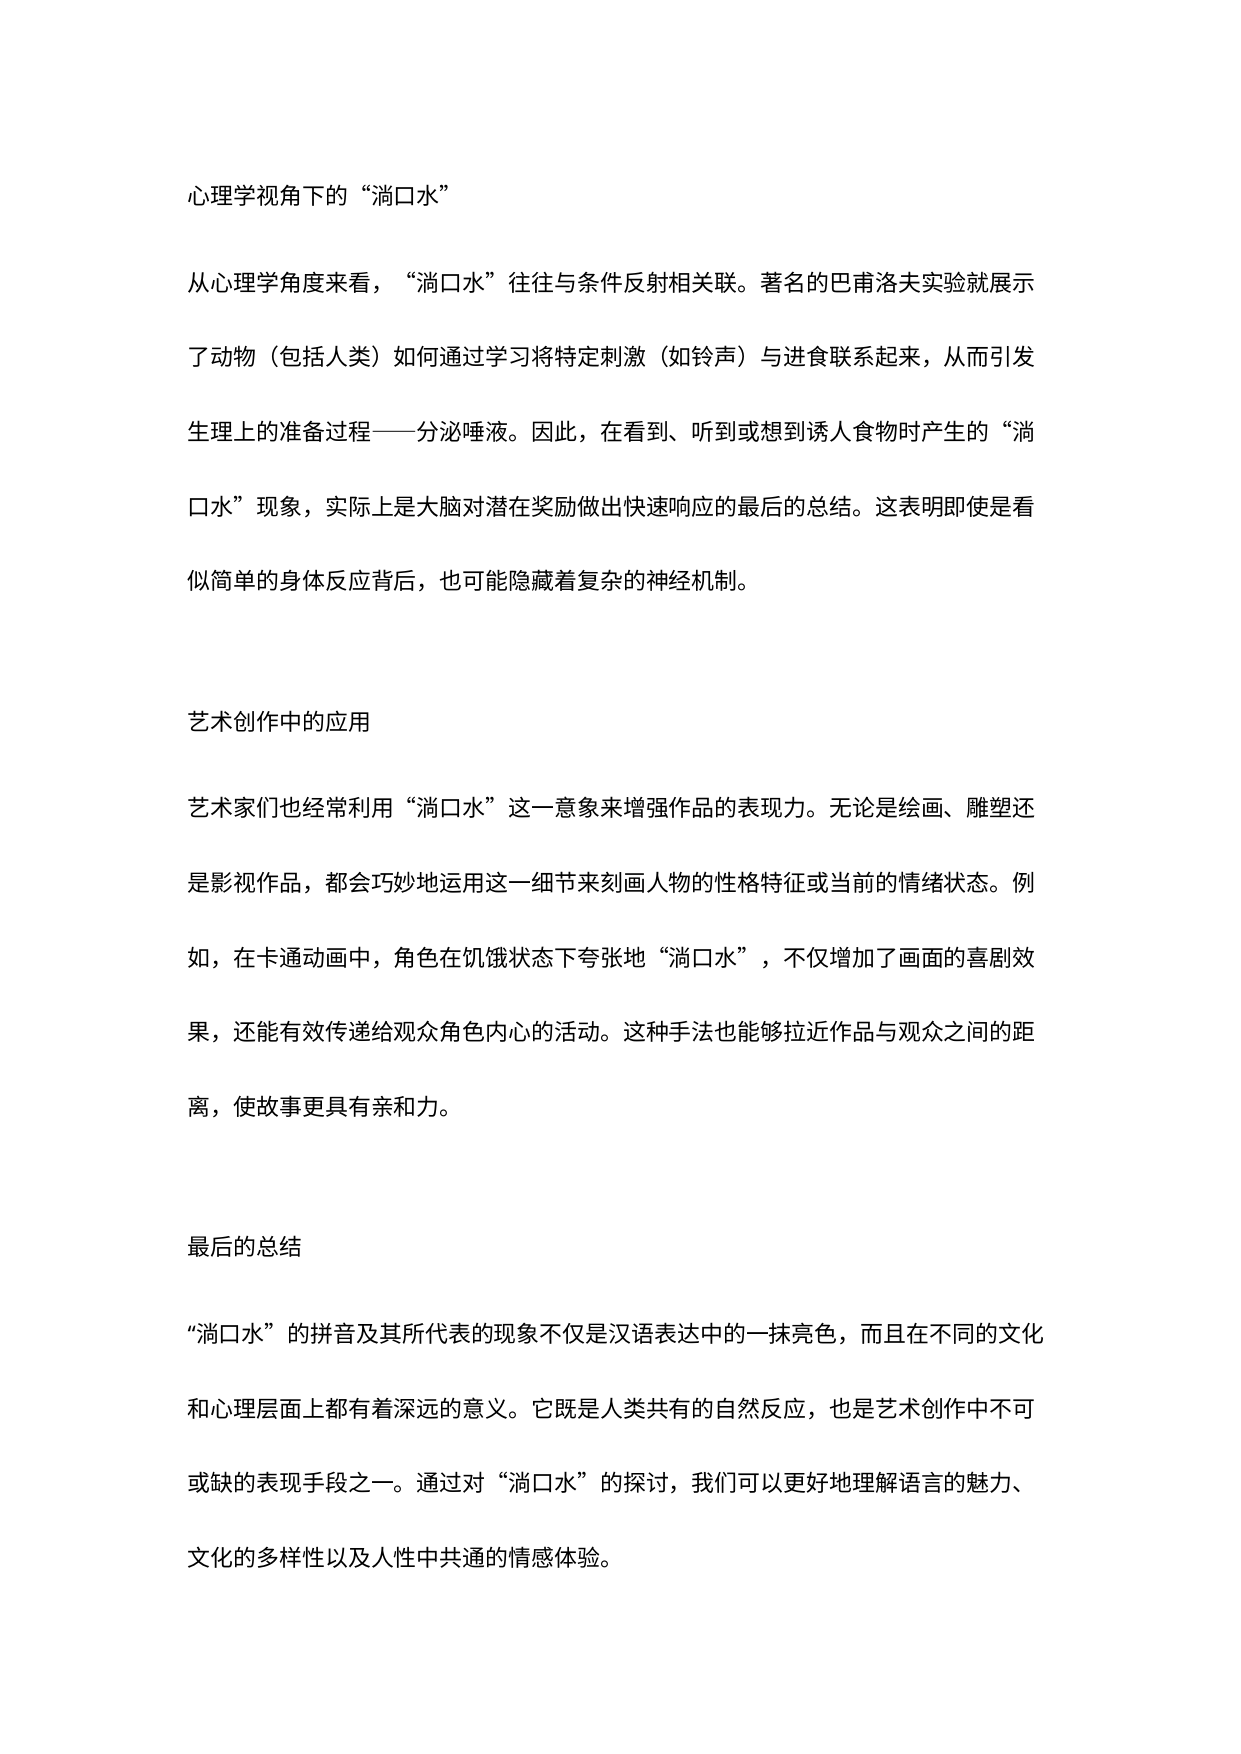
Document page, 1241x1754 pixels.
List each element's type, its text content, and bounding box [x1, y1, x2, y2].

text 心理学视角下的“淌口水” [187, 162, 1053, 227]
text 从心理学角度来看，“淌口水”往往与条件反射相关联。著名的巴甫洛夫实验就展示了动物（包括人类）如何通过学习将特定刺激（如铃声）与进食联系起来，从而引发生理上的准备过程——分泌唾液。因此，在看到、听到或想到诱人食物时产生的“淌口水”现象，实际上是大脑对潜在奖励做出快速响应的最后的总结。这表明即使是看似简单的身体反应背后，也可能隐藏着复杂的神经机制。 [187, 248, 1053, 612]
text 最后的总结 [187, 1213, 1053, 1278]
text 艺术创作中的应用 [187, 688, 1053, 753]
text “淌口水”的拼音及其所代表的现象不仅是汉语表达中的一抹亮色，而且在不同的文化和心理层面上都有着深远的意义。它既是人类共有的自然反应，也是艺术创作中不可或缺的表现手段之一。通过对“淌口水”的探讨，我们可以更好地理解语言的魅力、文化的多样性以及人性中共通的情感体验。 [187, 1300, 1053, 1589]
text 艺术家们也经常利用“淌口水”这一意象来增强作品的表现力。无论是绘画、雕塑还是影视作品，都会巧妙地运用这一细节来刻画人物的性格特征或当前的情绪状态。例如，在卡通动画中，角色在饥饿状态下夸张地“淌口水”，不仅增加了画面的喜剧效果，还能有效传递给观众角色内心的活动。这种手法也能够拉近作品与观众之间的距离，使故事更具有亲和力。 [187, 774, 1053, 1138]
